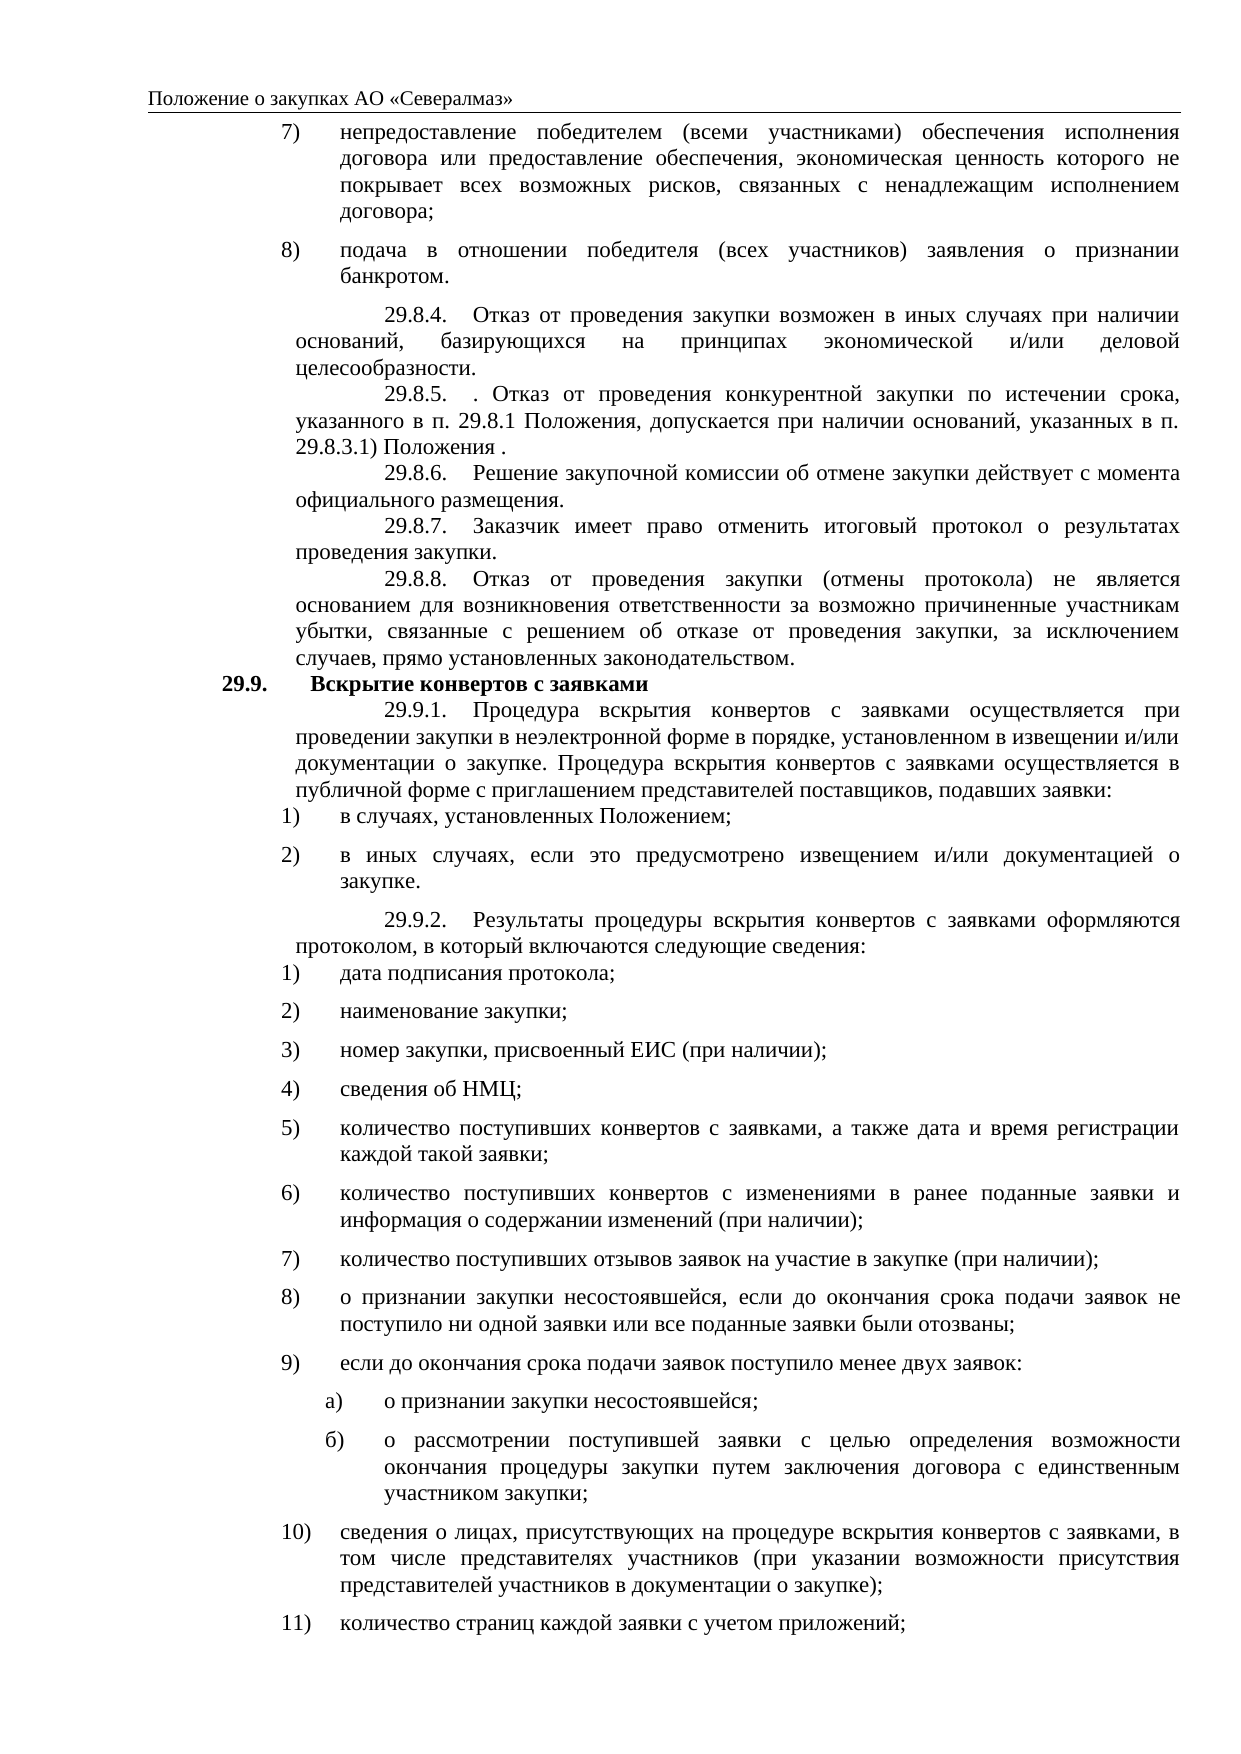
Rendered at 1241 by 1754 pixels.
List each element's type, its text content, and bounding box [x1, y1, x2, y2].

text Вскрытие конвертов с заявками [133, 670, 1181, 697]
text Отказ от проведения закупки возможен в иных случаях при наличии оснований, базирующихся на принципах экономической и/или деловой целесообразности. [295, 301, 1181, 380]
text Решение закупочной комиссии об отмене закупки действует с момента официального размещения. [295, 459, 1181, 512]
text количество страниц каждой заявки с учетом приложений; [281, 1609, 1181, 1636]
text наименование закупки; [281, 998, 1181, 1024]
text Результаты процедуры вскрытия конвертов с заявками оформляются протоколом, в который включаются следующие сведения: [295, 906, 1181, 959]
text если до окончания срока подачи заявок поступило менее двух заявок: [281, 1349, 1181, 1375]
text сведения об НМЦ; [281, 1075, 1181, 1102]
text сведения о лицах, присутствующих на процедуре вскрытия конвертов с заявками, в том числе представителях участников (при указании возможности присутствия представителей участников в документации о закупке); [281, 1518, 1181, 1597]
text о рассмотрении поступившей заявки с целью определения возможности окончания процедуры закупки путем заключения договора с единственным участником закупки; [325, 1426, 1181, 1505]
text Процедура вскрытия конвертов с заявками осуществляется при проведении закупки в неэлектронной форме в порядке, установленном в извещении и/или документации о закупке. Процедура вскрытия конвертов с заявками осуществляется в публичной форме с приглашением представителей поставщиков, подавших заявки: [295, 697, 1181, 802]
text в случаях, установленных Положением; [281, 802, 1181, 828]
text дата подписания протокола; [281, 959, 1181, 985]
text о признании закупки несостоявшейся; [325, 1387, 1181, 1414]
text количество поступивших конвертов с изменениями в ранее поданные заявки и информация о содержании изменений (при наличии); [281, 1179, 1181, 1232]
text Заказчик имеет право отменить итоговый протокол о результатах проведения закупки. [295, 512, 1181, 565]
text в иных случаях, если это предусмотрено извещением и/или документацией о закупке. [281, 841, 1181, 893]
text . Отказ от проведения конкурентной закупки по истечении срока, указанного в п. 29.8.1 Положения, допускается при наличии оснований, указанных в п. 29.8.3.1) Положения . [295, 380, 1181, 459]
text о признании закупки несостоявшейся, если до окончания срока подачи заявок не поступило ни одной заявки или все поданные заявки были отозваны; [281, 1283, 1181, 1336]
text Отказ от проведения закупки (отмены протокола) не является основанием для возникновения ответственности за возможно причиненные участникам убытки, связанные с решением об отказе от проведения закупки, за исключением случаев, прямо установленных законодательством. [295, 565, 1181, 670]
text номер закупки, присвоенный ЕИС (при наличии); [281, 1036, 1181, 1063]
text количество поступивших отзывов заявок на участие в закупке (при наличии); [281, 1244, 1181, 1271]
text непредоставление победителем (всеми участниками) обеспечения исполнения договора или предоставление обеспечения, экономическая ценность которого не покрывает всех возможных рисков, связанных с ненадлежащим исполнением договора; [281, 118, 1181, 223]
text подача в отношении победителя (всех участников) заявления о признании банкротом. [281, 236, 1181, 289]
text количество поступивших конвертов с заявками, а также дата и время регистрации каждой такой заявки; [281, 1114, 1181, 1167]
